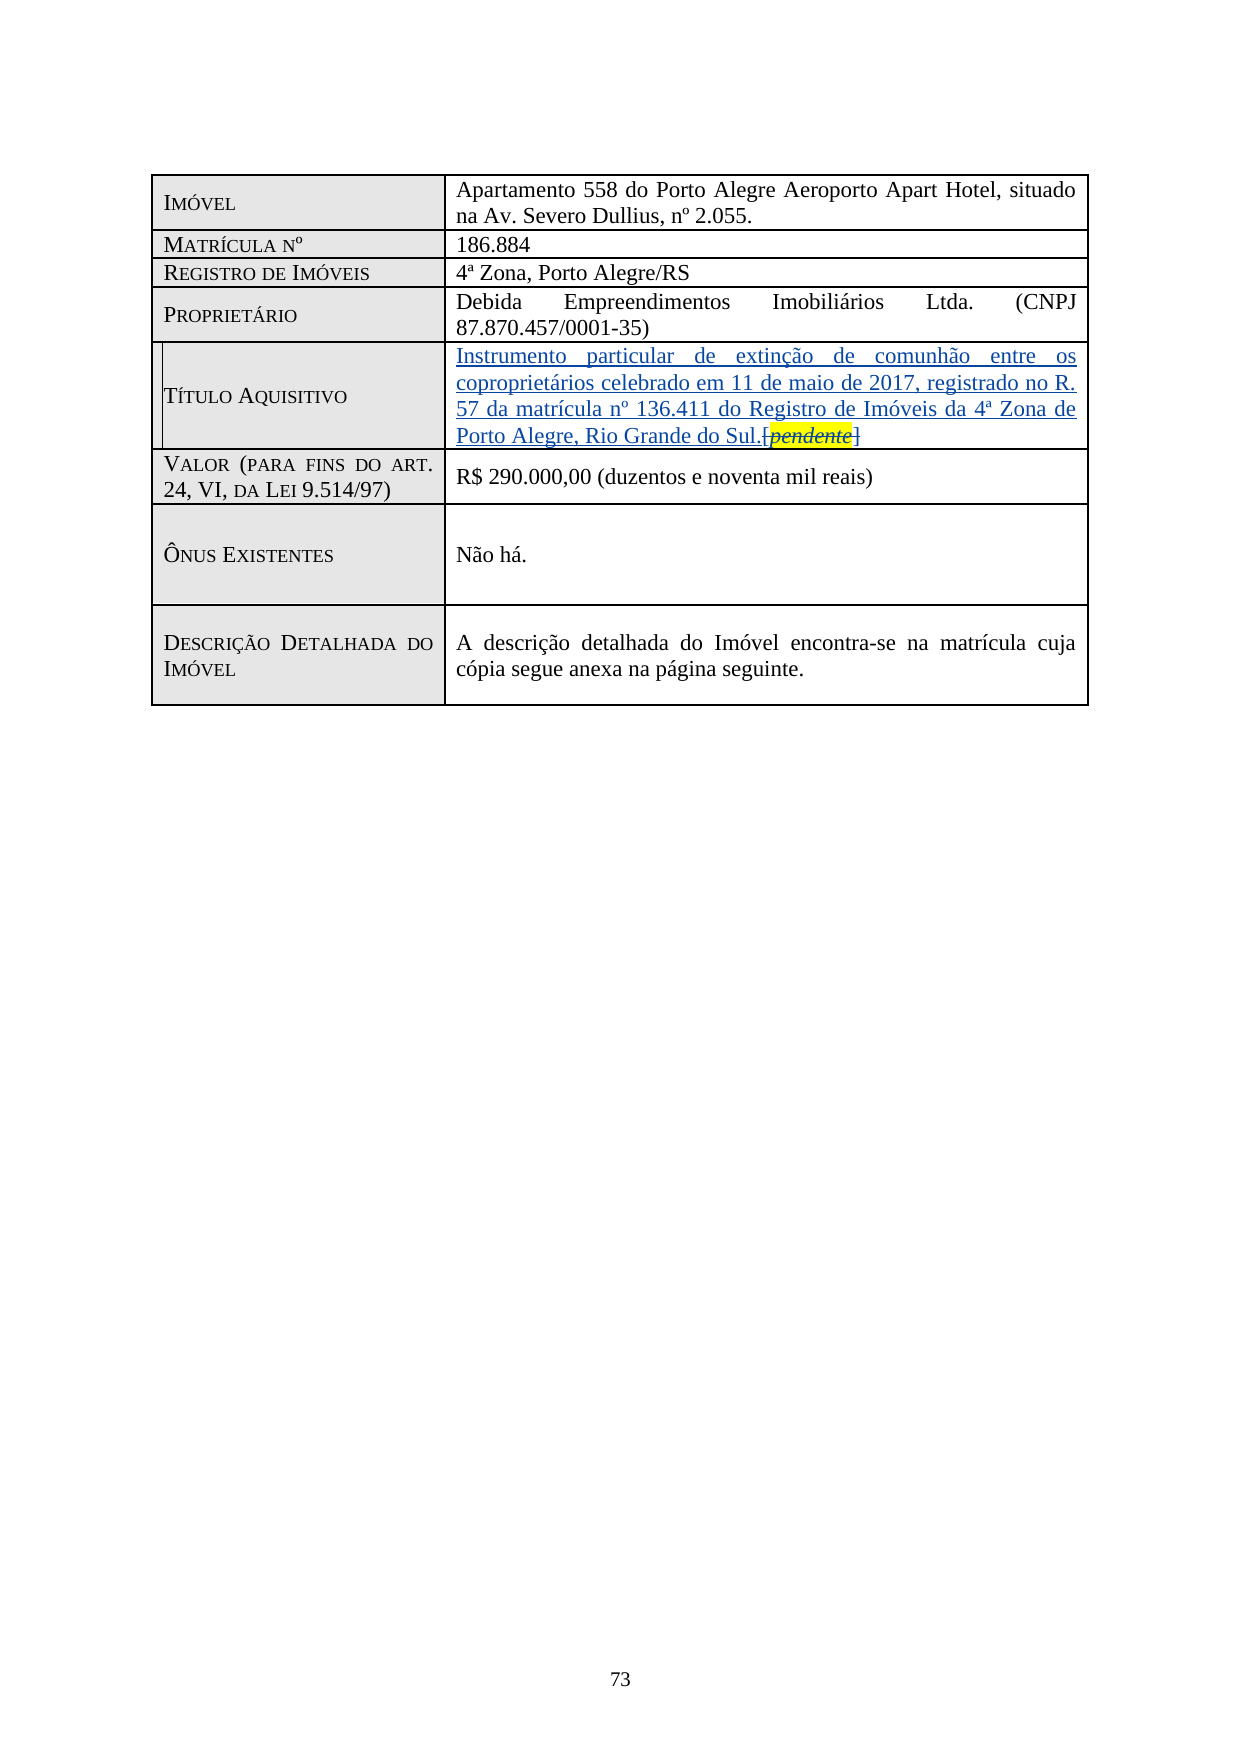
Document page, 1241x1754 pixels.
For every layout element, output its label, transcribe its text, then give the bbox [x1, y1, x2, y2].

table_cell A descrição detalhada do Imóvel encontra-se na matrícula cuja cópia segue anexa na página seguinte. [446, 606, 1087, 704]
table_cell Valor (para fins do art. 24, VI, da Lei 9.514/97) [153, 450, 444, 503]
table_cell Não há. [446, 505, 1087, 603]
table_cell [446, 343, 1087, 448]
table_header Imóvel [153, 176, 444, 229]
table_cell Título Aquisitivo [163, 343, 444, 448]
table_cell Matrícula nº [153, 231, 444, 257]
table_cell Ônus Existentes [153, 505, 444, 603]
table_cell 186.884 [446, 231, 1087, 257]
table_cell Debida Empreendimentos Imobiliários Ltda. (CNPJ 87.870.457/0001-35) [446, 288, 1087, 341]
table_cell Registro de Imóveis [153, 259, 444, 286]
table_cell 4ª Zona, Porto Alegre/RS [446, 259, 1087, 286]
table_header Apartamento 558 do Porto Alegre Aeroporto Apart Hotel, situado na Av. Severo Dullius, nº 2.055. [446, 176, 1087, 229]
table_cell Descrição Detalhada do Imóvel [153, 606, 444, 704]
table_cell R$ 290.000,00 (duzentos e noventa mil reais) [446, 450, 1087, 503]
table_cell Proprietário [153, 288, 444, 341]
